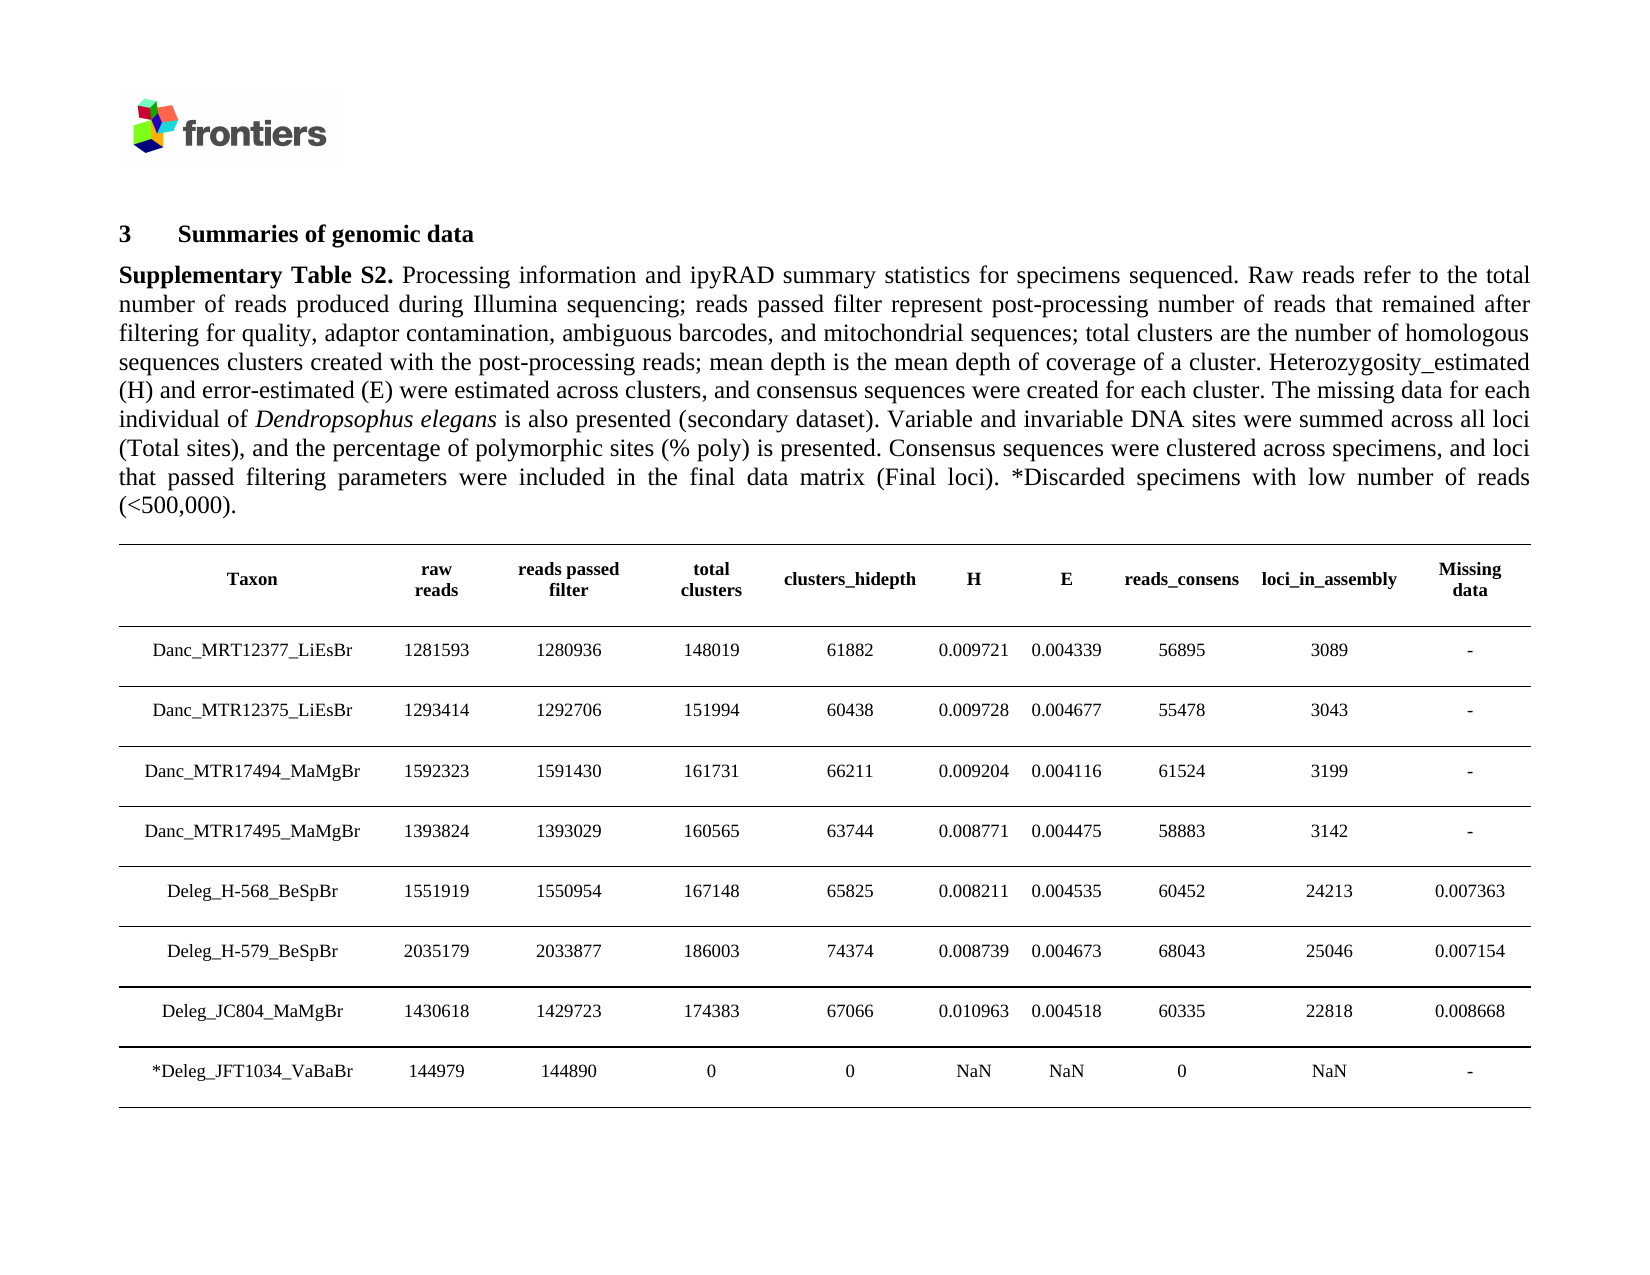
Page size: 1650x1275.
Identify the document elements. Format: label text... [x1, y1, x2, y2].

table_cell 60335 [1113, 988, 1250, 1046]
table_cell 2033877 [487, 927, 650, 986]
table_header Taxon [119, 545, 386, 626]
table_cell 144979 [386, 1048, 487, 1107]
table_cell - [1408, 1048, 1531, 1107]
table_cell 160565 [650, 807, 772, 866]
table_cell 58883 [1113, 807, 1250, 866]
table_header raw reads [386, 545, 487, 626]
table_cell 1280936 [487, 627, 650, 686]
table_cell 3043 [1250, 687, 1408, 746]
table_cell 66211 [773, 747, 927, 806]
table_cell 161731 [650, 747, 772, 806]
table_header loci_in_assembly [1250, 545, 1408, 626]
table_cell 25046 [1250, 927, 1408, 986]
table_cell 1393029 [487, 807, 650, 866]
table_cell 3199 [1250, 747, 1408, 806]
table_cell 74374 [773, 927, 927, 986]
table_cell *Deleg_JFT1034_VaBaBr [119, 1048, 386, 1107]
table_cell 60452 [1113, 867, 1250, 926]
table_cell 1429723 [487, 988, 650, 1046]
table_cell 61524 [1113, 747, 1250, 806]
table_cell 67066 [773, 988, 927, 1046]
table_cell 1592323 [386, 747, 487, 806]
table_cell 0 [1113, 1048, 1250, 1107]
table_cell 0.007363 [1408, 867, 1531, 926]
table_cell 1281593 [386, 627, 487, 686]
table_cell Danc_MTR17494_MaMgBr [119, 747, 386, 806]
table_cell 0.009721 [928, 627, 1020, 686]
text Supplementary Table S2. Processing information and ipyRAD summary statistics for specimens sequenced. Raw reads refer to the total number of reads produced during Illumina sequencing; reads passed filter represent post-processing number of reads that remained after filtering for quality, adaptor contamination, ambiguous barcodes, and mitochondrial sequences; total clusters are the number of homologous sequences clusters created with the post-processing reads; mean depth is the mean depth of coverage of a cluster. Heterozygosity_estimated (H) and error-estimated (E) were estimated across clusters, and consensus sequences were created for each cluster. The missing data for each individual of Dendropsophus elegans is also presented (secondary dataset). Variable and invariable DNA sites were summed across all loci (Total sites), and the percentage of polymorphic sites (% poly) is presented. Consensus sequences were clustered across specimens, and loci that passed filtering parameters were included in the final data matrix (Final loci). *Discarded specimens with low number of reads (<500,000). [118, 260, 1531, 519]
table_cell 0.004677 [1020, 687, 1113, 746]
table_cell 2035179 [386, 927, 487, 986]
table_cell Deleg_H-568_BeSpBr [119, 867, 386, 926]
table_cell 3142 [1250, 807, 1408, 866]
table_header reads passed filter [487, 545, 650, 626]
table_header clusters_hidepth [773, 545, 927, 626]
table_header reads_consens [1113, 545, 1250, 626]
table_cell 151994 [650, 687, 772, 746]
table_cell - [1408, 807, 1531, 866]
table_cell 1550954 [487, 867, 650, 926]
table_header total clusters [650, 545, 772, 626]
table_cell - [1408, 687, 1531, 746]
table_header E [1020, 545, 1113, 626]
table_cell 0.009728 [928, 687, 1020, 746]
table_cell Deleg_H-579_BeSpBr [119, 927, 386, 986]
table_cell NaN [1020, 1048, 1113, 1107]
table_cell 0.008739 [928, 927, 1020, 986]
table_cell 63744 [773, 807, 927, 866]
table_cell 0.008668 [1408, 988, 1531, 1046]
table_cell Danc_MTR12375_LiEsBr [119, 687, 386, 746]
table_cell 1292706 [487, 687, 650, 746]
table_cell 0.009204 [928, 747, 1020, 806]
table_cell 1551919 [386, 867, 487, 926]
table_cell 0.007154 [1408, 927, 1531, 986]
table_cell 0.008211 [928, 867, 1020, 926]
table_cell 167148 [650, 867, 772, 926]
table_cell - [1408, 627, 1531, 686]
table_cell 1293414 [386, 687, 487, 746]
table_cell 0 [773, 1048, 927, 1107]
table_cell NaN [1250, 1048, 1408, 1107]
table_header Missing data [1408, 545, 1531, 626]
table_cell 0 [650, 1048, 772, 1107]
table_cell 174383 [650, 988, 772, 1046]
picture [118, 87, 346, 169]
table_cell NaN [928, 1048, 1020, 1107]
table_cell 1393824 [386, 807, 487, 866]
table_cell 22818 [1250, 988, 1408, 1046]
table_cell Deleg_JC804_MaMgBr [119, 988, 386, 1046]
table_cell 1591430 [487, 747, 650, 806]
subtitle Summaries of genomic data [118, 219, 1531, 248]
table_cell 0.004535 [1020, 867, 1113, 926]
table_cell 0.008771 [928, 807, 1020, 866]
table_cell 61882 [773, 627, 927, 686]
table_cell - [1408, 747, 1531, 806]
table_cell 0.004339 [1020, 627, 1113, 686]
table_cell 56895 [1113, 627, 1250, 686]
table_cell 0.004673 [1020, 927, 1113, 986]
table_cell 55478 [1113, 687, 1250, 746]
table_cell 0.004475 [1020, 807, 1113, 866]
table_cell 68043 [1113, 927, 1250, 986]
table_cell 24213 [1250, 867, 1408, 926]
table_cell 3089 [1250, 627, 1408, 686]
table_cell Danc_MRT12377_LiEsBr [119, 627, 386, 686]
table_cell Danc_MTR17495_MaMgBr [119, 807, 386, 866]
table_cell 1430618 [386, 988, 487, 1046]
table_header H [928, 545, 1020, 626]
table_cell 65825 [773, 867, 927, 926]
table_cell 144890 [487, 1048, 650, 1107]
table_cell 60438 [773, 687, 927, 746]
table_cell 0.010963 [928, 988, 1020, 1046]
table_cell 186003 [650, 927, 772, 986]
table_cell 0.004518 [1020, 988, 1113, 1046]
table_cell 148019 [650, 627, 772, 686]
table_cell 0.004116 [1020, 747, 1113, 806]
